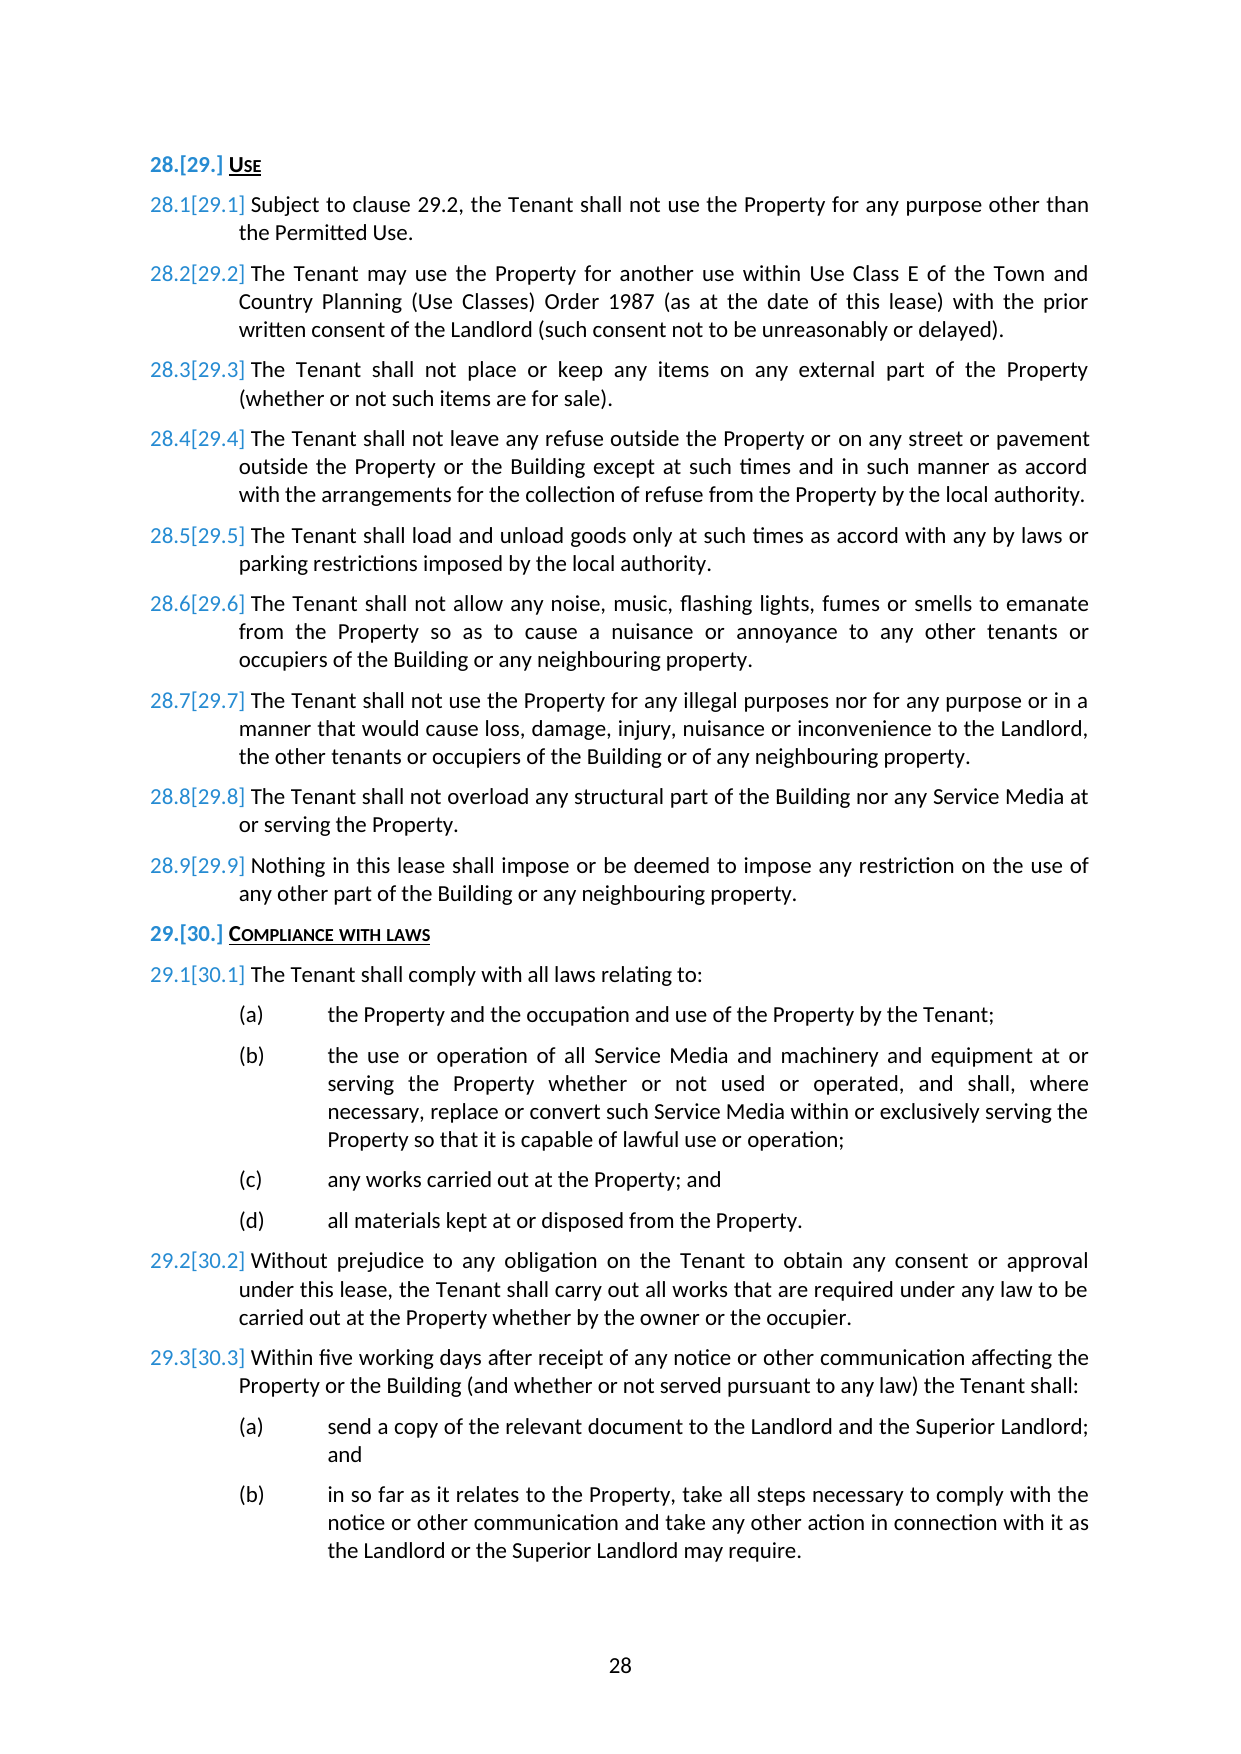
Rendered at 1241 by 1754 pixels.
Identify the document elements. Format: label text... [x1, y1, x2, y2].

list The Tenant shall load and unload goods only at such times as accord with any by laws or parking restrictions imposed by the local authority. [150, 521, 1090, 577]
list The Tenant shall comply with all laws relating to: [150, 960, 1090, 988]
list The Tenant may use the Property for another use within Use Class E of the Town and Country Planning (Use Classes) Order 1987 (as at the date of this lease) with the prior written consent of the Landlord (such consent not to be unreasonably or delayed). [150, 259, 1090, 343]
list send a copy of the relevant document to the Landlord and the Superior Landlord; and [239, 1412, 1090, 1468]
list the Property and the occupation and use of the Property by the Tenant; [239, 1001, 1090, 1028]
list The Tenant shall not place or keep any items on any external part of the Property (whether or not such items are for sale). [150, 356, 1090, 412]
list Without prejudice to any obligation on the Tenant to obtain any consent or approval under this lease, the Tenant shall carry out all works that are required under any law to be carried out at the Property whether by the owner or the occupier. [150, 1247, 1090, 1331]
list Nothing in this lease shall impose or be deemed to impose any restriction on the use of any other part of the Building or any neighbouring property. [150, 851, 1090, 907]
list the use or operation of all Service Media and machinery and equipment at or serving the Property whether or not used or operated, and shall, where necessary, replace or convert such Service Media within or exclusively serving the Property so that it is capable of lawful use or operation; [239, 1041, 1090, 1153]
list any works carried out at the Property; and [239, 1166, 1090, 1194]
list The Tenant shall not overload any structural part of the Building nor any Service Media at or serving the Property. [150, 782, 1090, 838]
subtitle Use [150, 150, 1090, 178]
list all materials kept at or disposed from the Property. [239, 1206, 1090, 1234]
subtitle Compliance with laws [150, 919, 1090, 947]
list in so far as it relates to the Property, take all steps necessary to comply with the notice or other communication and take any other action in connection with it as the Landlord or the Superior Landlord may require. [239, 1480, 1090, 1564]
list The Tenant shall not allow any noise, music, flashing lights, fumes or smells to emanate from the Property so as to cause a nuisance or annoyance to any other tenants or occupiers of the Building or any neighbouring property. [150, 589, 1090, 673]
list Subject to clause 29.2, the Tenant shall not use the Property for any purpose other than the Permitted Use. [150, 191, 1090, 247]
list The Tenant shall not leave any refuse outside the Property or on any street or pavement outside the Property or the Building except at such times and in such manner as accord with the arrangements for the collection of refuse from the Property by the local authority. [150, 424, 1090, 508]
list Within five working days after receipt of any notice or other communication affecting the Property or the Building (and whether or not served pursuant to any law) the Tenant shall: [150, 1343, 1090, 1399]
list The Tenant shall not use the Property for any illegal purposes nor for any purpose or in a manner that would cause loss, damage, injury, nuisance or inconvenience to the Landlord, the other tenants or occupiers of the Building or of any neighbouring property. [150, 686, 1090, 770]
